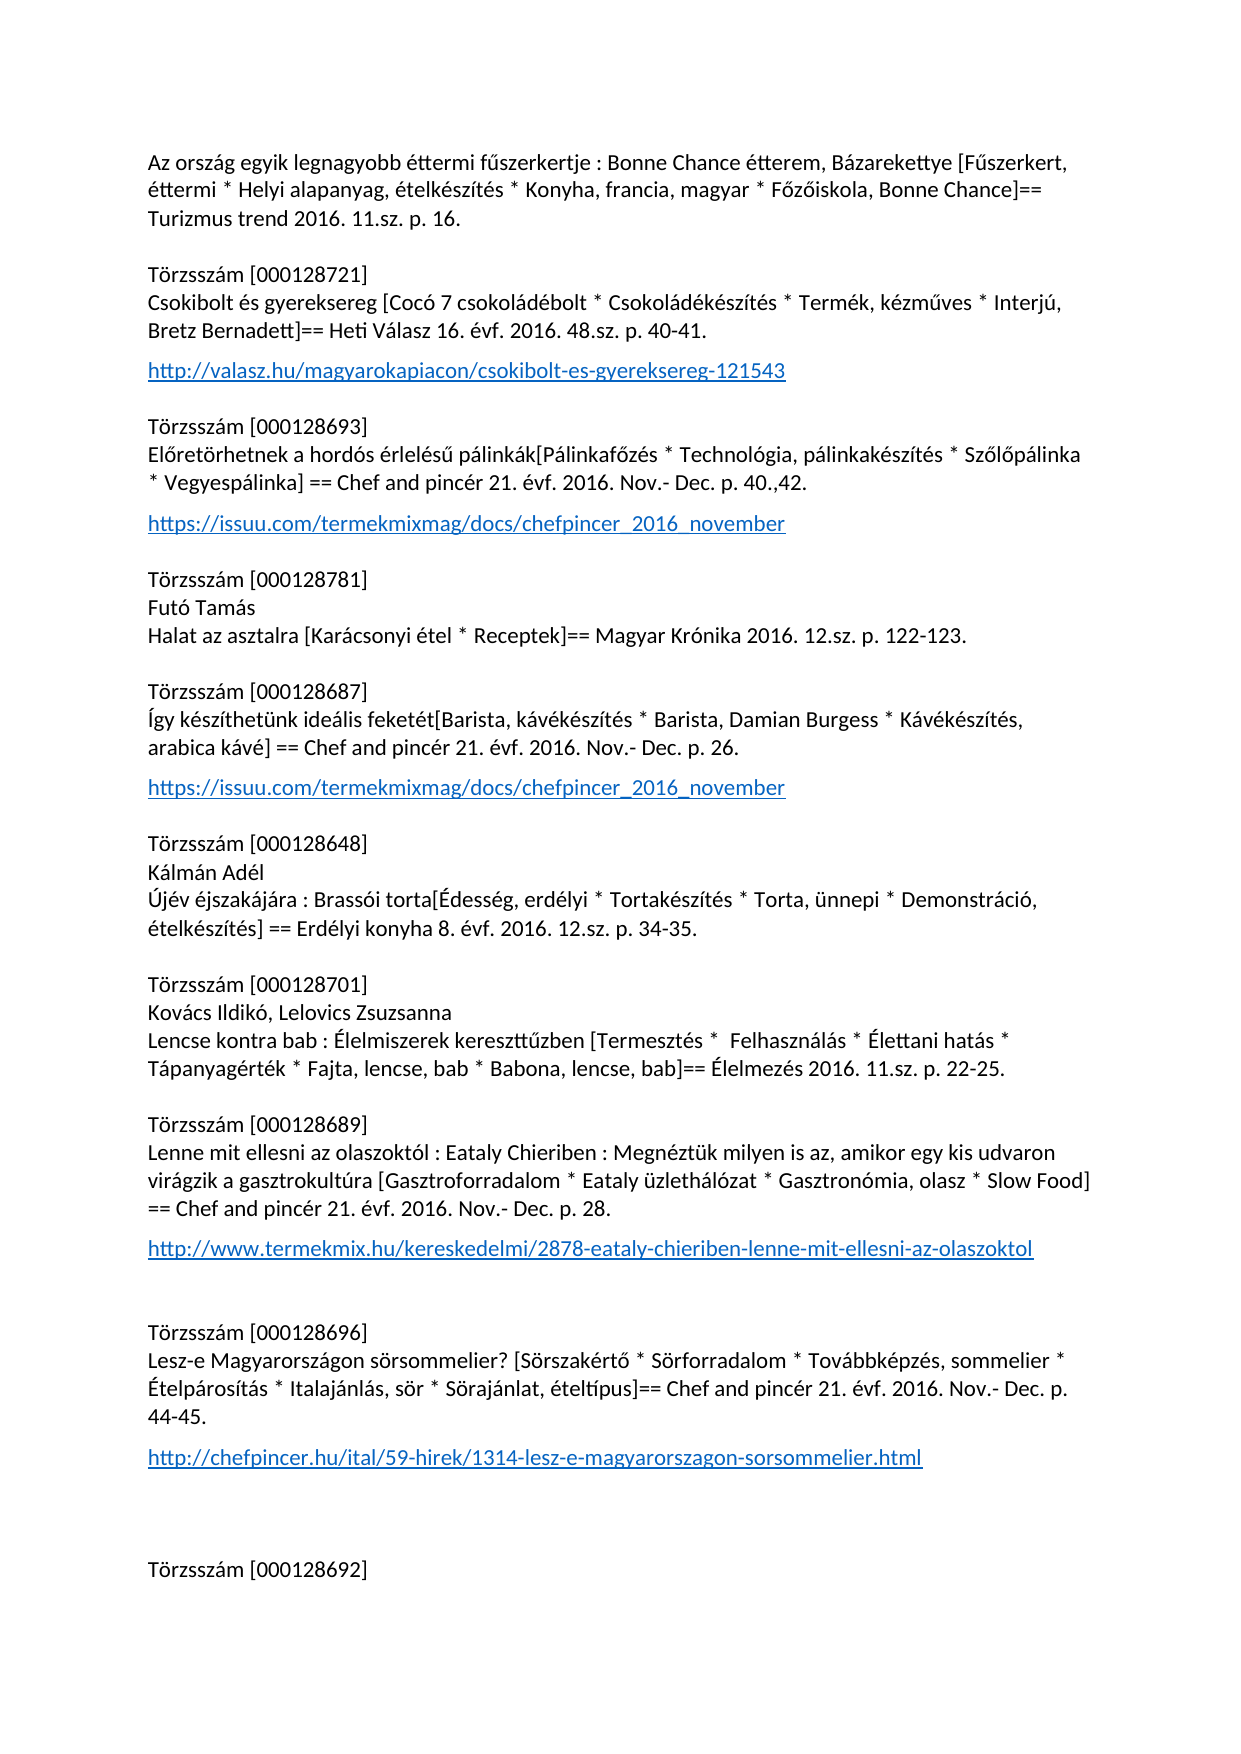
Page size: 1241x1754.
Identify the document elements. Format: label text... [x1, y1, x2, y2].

text Lencse kontra bab : Élelmiszerek kereszttűzben [Termesztés * Felhasználás * Élettani hatás * Tápanyagérték * Fajta, lencse, bab * Babona, lencse, bab]== Élelmezés 2016. 11.sz. p. 22-25. [148, 1026, 1093, 1082]
text Előretörhetnek a hordós érlelésű pálinkák[Pálinkafőzés * Technológia, pálinkakészítés * Szőlőpálinka * Vegyespálinka] == Chef and pincér 21. évf. 2016. Nov.- Dec. p. 40.,42. [148, 440, 1093, 496]
text == Chef and pincér 21. évf. 2016. Nov.- Dec. p. 28. [148, 1194, 1093, 1222]
text Így készíthetünk ideális feketét[Barista, kávékészítés * Barista, Damian Burgess * Kávékészítés, arabica kávé] == Chef and pincér 21. évf. 2016. Nov.- Dec. p. 26. [148, 705, 1093, 761]
text Halat az asztalra [Karácsonyi étel * Receptek]== Magyar Krónika 2016. 12.sz. p. 122-123. [148, 621, 1093, 649]
text Törzsszám [000128721] [148, 260, 1093, 288]
text http://www.termekmix.hu/kereskedelmi/2878-eataly-chieriben-lenne-mit-ellesni-az-olaszoktol [148, 1234, 1093, 1262]
text Újév éjszakájára : Brassói torta[Édesség, erdélyi * Tortakészítés * Torta, ünnepi * Demonstráció, ételkészítés] == Erdélyi konyha 8. évf. 2016. 12.sz. p. 34-35. [148, 886, 1093, 942]
text Törzsszám [000128701] [148, 970, 1093, 998]
text Törzsszám [000128781] [148, 565, 1093, 593]
text http://chefpincer.hu/ital/59-hirek/1314-lesz-e-magyarorszagon-sorsommelier.html [148, 1443, 1093, 1471]
text https://issuu.com/termekmixmag/docs/chefpincer_2016_november [148, 773, 1093, 802]
text Törzsszám [000128687] [148, 677, 1093, 705]
text Futó Tamás [148, 593, 1093, 621]
text Törzsszám [000128693] [148, 412, 1093, 440]
text https://issuu.com/termekmixmag/docs/chefpincer_2016_november [148, 509, 1093, 537]
text http://valasz.hu/magyarokapiacon/csokibolt-es-gyereksereg-121543 [148, 356, 1093, 384]
text Kovács Ildikó, Lelovics Zsuzsanna [148, 998, 1093, 1026]
text Csokibolt és gyereksereg [Cocó 7 csokoládébolt * Csokoládékészítés * Termék, kézműves * Interjú, Bretz Bernadett]== Heti Válasz 16. évf. 2016. 48.sz. p. 40-41. [148, 288, 1093, 344]
text Az ország egyik legnagyobb éttermi fűszerkertje : Bonne Chance étterem, Bázarekettye [Fűszerkert, éttermi * Helyi alapanyag, ételkészítés * Konyha, francia, magyar * Főzőiskola, Bonne Chance]== Turizmus trend 2016. 11.sz. p. 16. [148, 148, 1093, 232]
text Törzsszám [000128696] [148, 1318, 1093, 1346]
text Törzsszám [000128692] [148, 1555, 1093, 1583]
text Lesz-e Magyarországon sörsommelier? [Sörszakértő * Sörforradalom * Továbbképzés, sommelier * Ételpárosítás * Italajánlás, sör * Sörajánlat, ételtípus]== Chef and pincér 21. évf. 2016. Nov.- Dec. p. 44-45. [148, 1346, 1093, 1431]
text Törzsszám [000128648] [148, 829, 1093, 858]
text Törzsszám [000128689] [148, 1110, 1093, 1138]
text Lenne mit ellesni az olaszoktól : Eataly Chieriben : Megnéztük milyen is az, amikor egy kis udvaron virágzik a gasztrokultúra [Gasztroforradalom * Eataly üzlethálózat * Gasztronómia, olasz * Slow Food] [148, 1138, 1093, 1194]
text Kálmán Adél [148, 858, 1093, 886]
